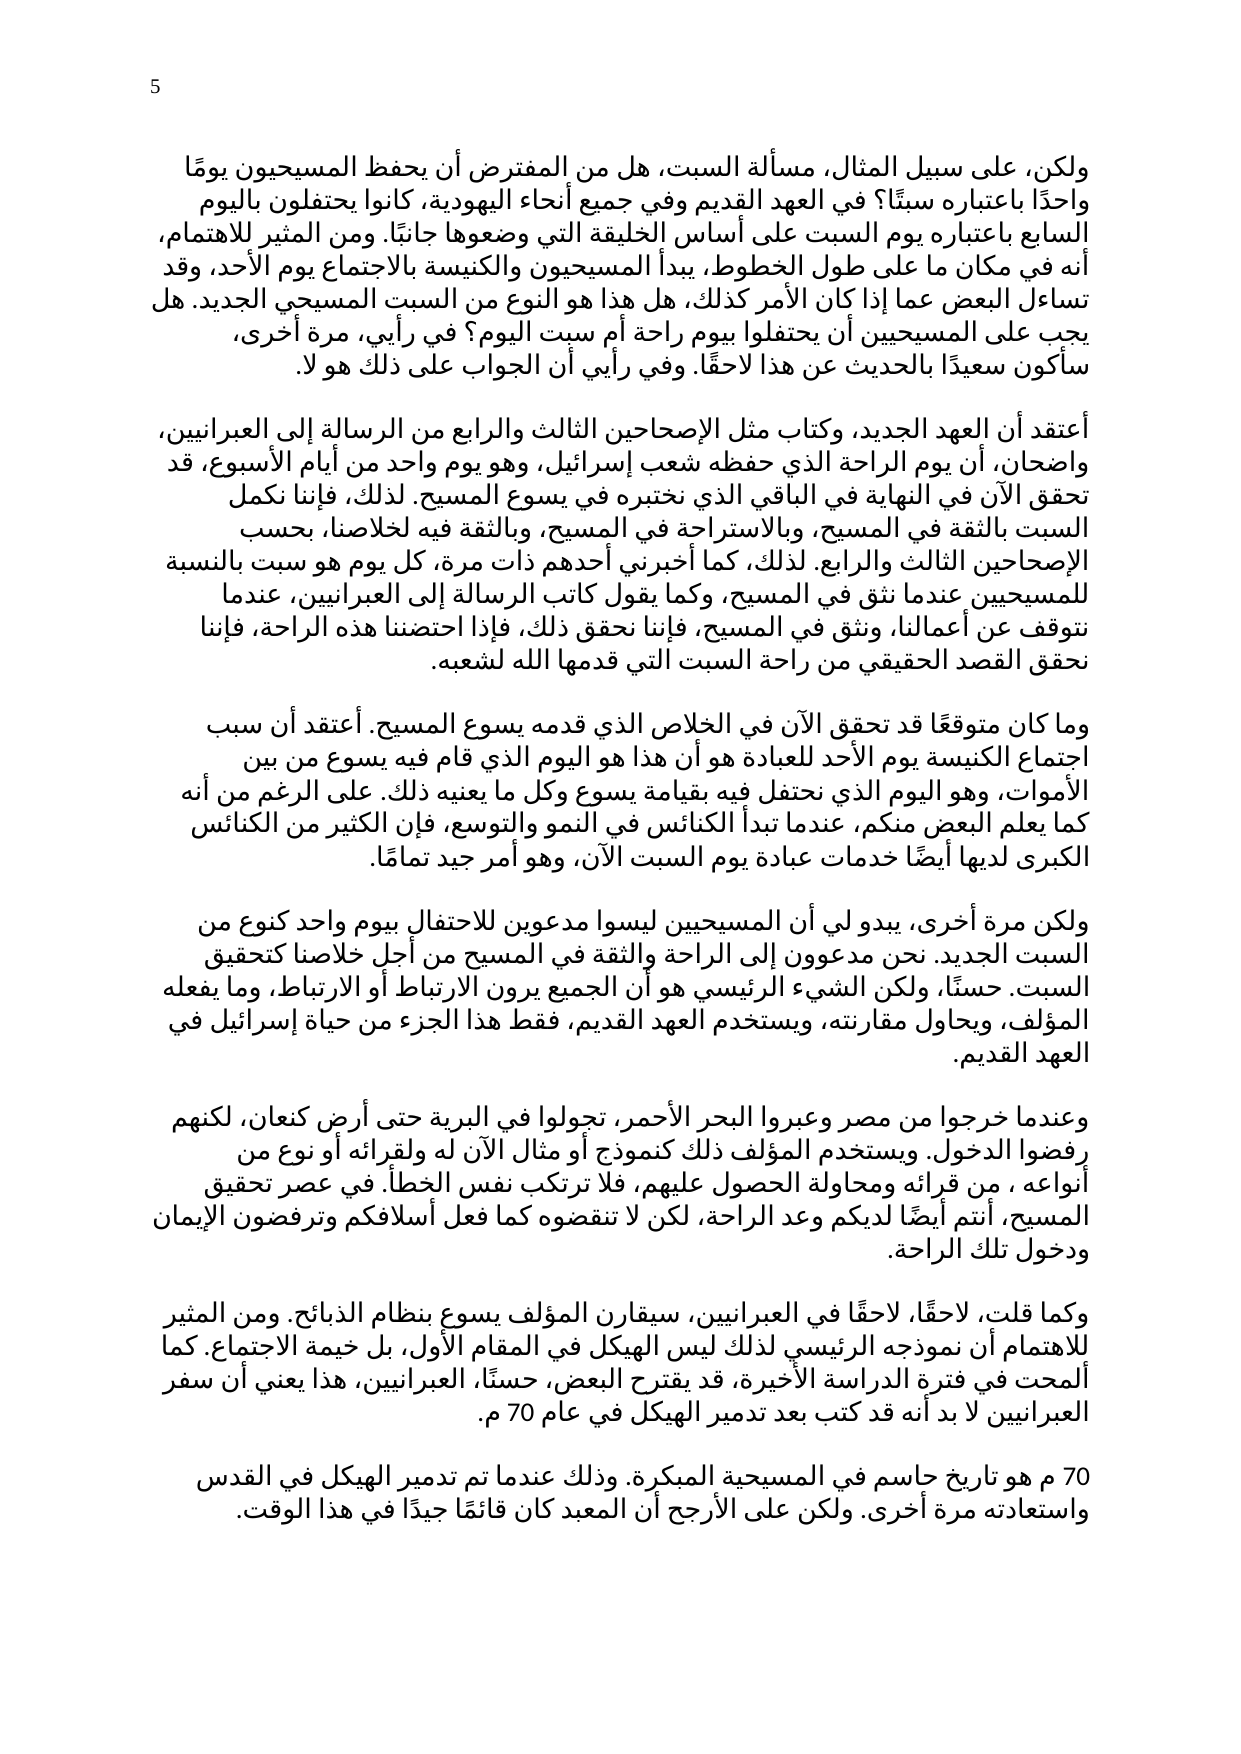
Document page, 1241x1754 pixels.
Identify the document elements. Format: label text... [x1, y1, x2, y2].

text وما كان متوقعًا قد تحقق الآن في الخلاص الذي قدمه يسوع المسيح. أعتقد أن سبب اجتماع الكنيسة يوم الأحد للعبادة هو أن هذا هو اليوم الذي قام فيه يسوع من بين الأموات، وهو اليوم الذي نحتفل فيه بقيامة يسوع وكل ما يعنيه ذلك. على الرغم من أنه كما يعلم البعض منكم، عندما تبدأ الكنائس في النمو والتوسع، فإن الكثير من الكنائس الكبرى لديها أيضًا خدمات عبادة يوم السبت الآن، وهو أمر جيد تمامًا. [150, 708, 1090, 873]
text ولكن مرة أخرى، يبدو لي أن المسيحيين ليسوا مدعوين للاحتفال بيوم واحد كنوع من السبت الجديد. نحن مدعوون إلى الراحة والثقة في المسيح من أجل خلاصنا كتحقيق السبت. حسنًا، ولكن الشيء الرئيسي هو أن الجميع يرون الارتباط أو الارتباط، وما يفعله المؤلف، ويحاول مقارنته، ويستخدم العهد القديم، فقط هذا الجزء من حياة إسرائيل في العهد القديم. [150, 904, 1090, 1069]
text 70 م هو تاريخ حاسم في المسيحية المبكرة. وذلك عندما تم تدمير الهيكل في القدس واستعادته مرة أخرى. ولكن على الأرجح أن المعبد كان قائمًا جيدًا في هذا الوقت. [150, 1459, 1090, 1526]
text ولكن، على سبيل المثال، مسألة السبت، هل من المفترض أن يحفظ المسيحيون يومًا واحدًا باعتباره سبتًا؟ في العهد القديم وفي جميع أنحاء اليهودية، كانوا يحتفلون باليوم السابع باعتباره يوم السبت على أساس الخليقة التي وضعوها جانبًا. ومن المثير للاهتمام، أنه في مكان ما على طول الخطوط، يبدأ المسيحيون والكنيسة بالاجتماع يوم الأحد، وقد تساءل البعض عما إذا كان الأمر كذلك، هل هذا هو النوع من السبت المسيحي الجديد. هل يجب على المسيحيين أن يحتفلوا بيوم راحة أم سبت اليوم؟ في رأيي، مرة أخرى، سأكون سعيدًا بالحديث عن هذا لاحقًا. وفي رأيي أن الجواب على ذلك هو لا. [150, 150, 1090, 381]
text وعندما خرجوا من مصر وعبروا البحر الأحمر، تجولوا في البرية حتى أرض كنعان، لكنهم رفضوا الدخول. ويستخدم المؤلف ذلك كنموذج أو مثال الآن له ولقرائه أو نوع من أنواعه ، من قرائه ومحاولة الحصول عليهم، فلا ترتكب نفس الخطأ. في عصر تحقيق المسيح، أنتم أيضًا لديكم وعد الراحة، لكن لا تنقضوه كما فعل أسلافكم وترفضون الإيمان ودخول تلك الراحة. [150, 1100, 1090, 1265]
text وكما قلت، لاحقًا، لاحقًا في العبرانيين، سيقارن المؤلف يسوع بنظام الذبائح. ومن المثير للاهتمام أن نموذجه الرئيسي لذلك ليس الهيكل في المقام الأول، بل خيمة الاجتماع. كما ألمحت في فترة الدراسة الأخيرة، قد يقترح البعض، حسنًا، العبرانيين، هذا يعني أن سفر العبرانيين لا بد أنه قد كتب بعد تدمير الهيكل في عام 70 م. [150, 1296, 1090, 1428]
text أعتقد أن العهد الجديد، وكتاب مثل الإصحاحين الثالث والرابع من الرسالة إلى العبرانيين، واضحان، أن يوم الراحة الذي حفظه شعب إسرائيل، وهو يوم واحد من أيام الأسبوع، قد تحقق الآن في النهاية في الباقي الذي نختبره في يسوع المسيح. لذلك، فإننا نكمل السبت بالثقة في المسيح، وبالاستراحة في المسيح، وبالثقة فيه لخلاصنا، بحسب الإصحاحين الثالث والرابع. لذلك، كما أخبرني أحدهم ذات مرة، كل يوم هو سبت بالنسبة للمسيحيين عندما نثق في المسيح، وكما يقول كاتب الرسالة إلى العبرانيين، عندما نتوقف عن أعمالنا، ونثق في المسيح، فإننا نحقق ذلك، فإذا احتضننا هذه الراحة، فإننا نحقق القصد الحقيقي من راحة السبت التي قدمها الله لشعبه. [150, 412, 1090, 676]
